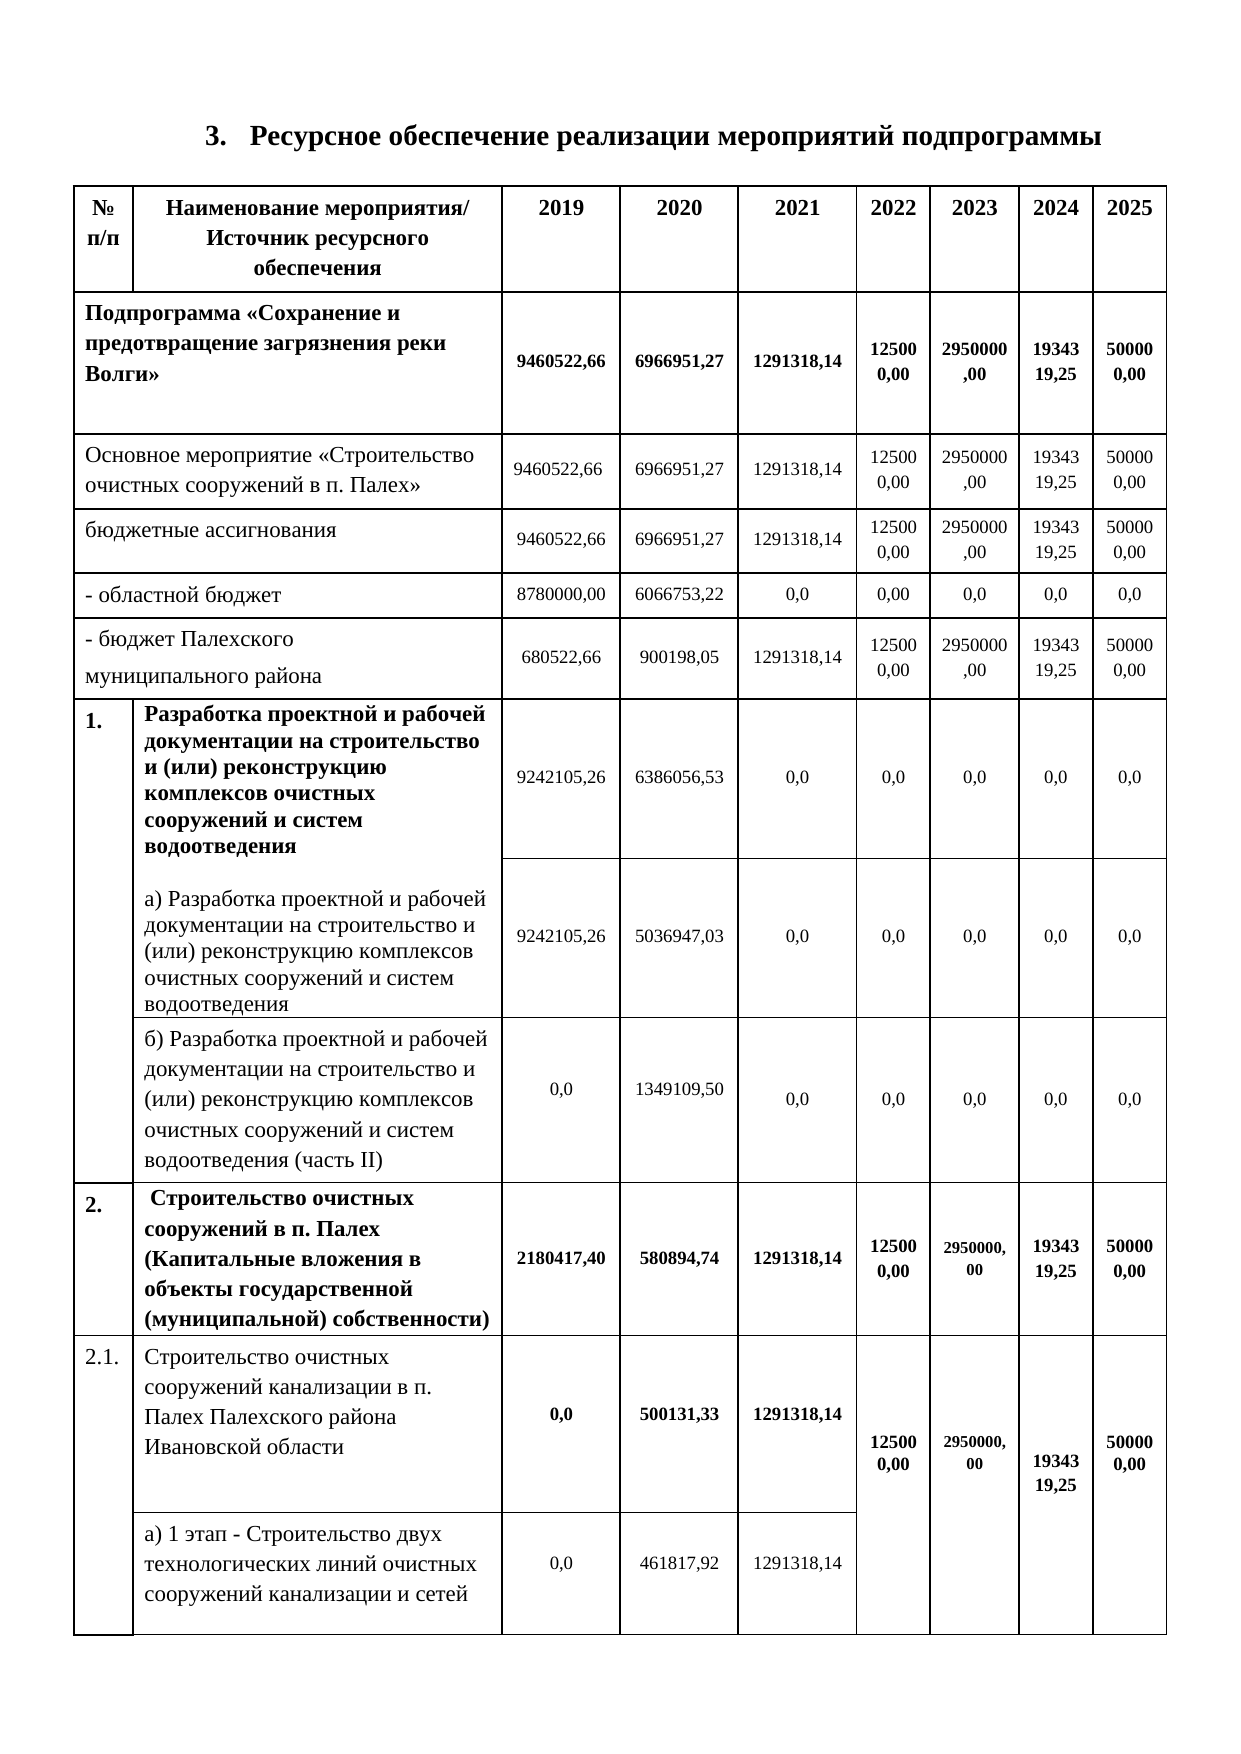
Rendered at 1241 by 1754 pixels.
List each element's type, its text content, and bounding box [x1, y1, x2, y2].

table_cell 0,0 [1094, 574, 1166, 617]
table_cell 500131,33 [621, 1336, 737, 1512]
table_cell 580894,74 [621, 1183, 737, 1335]
table_cell 500000,00 [1094, 1183, 1166, 1335]
table_header 2024 [1020, 187, 1092, 291]
table_cell 5036947,03 [621, 859, 737, 1017]
table_cell 0,0 [931, 1018, 1018, 1182]
table_cell 2180417,40 [503, 1183, 619, 1335]
table_cell 9242105,26 [503, 859, 619, 1017]
table_cell 0,0 [857, 1018, 929, 1182]
table_cell 0,0 [1094, 700, 1166, 857]
table_header 2021 [739, 187, 856, 291]
table_cell 125000,00 [857, 293, 929, 432]
table_cell 1291318,14 [739, 1336, 856, 1512]
table_header 2022 [857, 187, 929, 291]
table_cell 9460522,66 [503, 510, 619, 572]
table_cell 2950000,00 [931, 1336, 1018, 1634]
table_cell 1291318,14 [739, 1513, 856, 1634]
table_cell 0,0 [503, 1336, 619, 1512]
table_header Наименование мероприятия/ Источник ресурсного обеспечения [134, 187, 501, 291]
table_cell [134, 1513, 501, 1634]
table_cell 6066753,22 [621, 574, 737, 617]
table_cell 1291318,14 [739, 510, 856, 572]
table_header № п/п [75, 187, 132, 291]
table_cell Подпрограмма «Сохранение и предотвращение загрязнения реки Волги» [75, 293, 501, 432]
table_header 2023 [931, 187, 1018, 291]
table_cell 1291318,14 [739, 435, 856, 507]
table_cell 900198,05 [621, 619, 737, 698]
table_cell 500000,00 [1094, 1336, 1166, 1634]
table_cell 1934319,25 [1020, 293, 1092, 432]
table_cell 0,0 [931, 859, 1018, 1017]
table_cell 1291318,14 [739, 293, 856, 432]
table_cell 1934319,25 [1020, 435, 1092, 507]
table_cell 2950000,00 [931, 435, 1018, 507]
table_cell 9460522,66 [503, 435, 619, 507]
table_cell 1934319,25 [1020, 1183, 1092, 1335]
table_cell 9460522,66 [503, 293, 619, 432]
table_cell 0,0 [857, 700, 929, 857]
table_cell 0,0 [739, 700, 856, 857]
table_cell б) Разработка проектной и рабочей документации на строительство и (или) реконструкцию комплексов очистных сооружений и систем водоотведения (часть II) [134, 1018, 501, 1182]
table_cell 1291318,14 [739, 619, 856, 698]
table_cell 8780000,00 [503, 574, 619, 617]
table_cell 125000,00 [857, 1183, 929, 1335]
table_cell 125000,00 [857, 510, 929, 572]
table_cell 680522,66 [503, 619, 619, 698]
table_cell 6386056,53 [621, 700, 737, 857]
table_cell 0,0 [739, 574, 856, 617]
table_cell 0,0 [1094, 859, 1166, 1017]
table_cell 0,0 [931, 700, 1018, 857]
table_cell 2950000,00 [931, 1183, 1018, 1335]
table_cell 500000,00 [1094, 619, 1166, 698]
table_cell 125000,00 [857, 619, 929, 698]
table_cell 9242105,26 [503, 700, 619, 857]
table_cell 0,0 [931, 574, 1018, 617]
table_cell 1291318,14 [739, 1183, 856, 1335]
table_cell Основное мероприятие «Строительство очистных сооружений в п. Палех» [75, 435, 501, 507]
table_cell 0,0 [1020, 574, 1092, 617]
table_cell 0,0 [1094, 1018, 1166, 1182]
table_cell 2.1. [75, 1336, 132, 1634]
table_cell 2. [75, 1184, 132, 1335]
table_cell 1934319,25 [1020, 1336, 1092, 1634]
table_cell 125000,00 [857, 435, 929, 507]
table_cell 500000,00 [1094, 510, 1166, 572]
table_cell 0,0 [503, 1513, 619, 1634]
table_cell 6966951,27 [621, 293, 737, 432]
table_cell 0,0 [503, 1018, 619, 1182]
table_cell - бюджет Палехского муниципального района [75, 619, 501, 698]
table_cell бюджетные ассигнования [75, 510, 501, 572]
table_cell 1. [75, 700, 132, 1182]
table_cell 125000,00 [857, 1336, 929, 1634]
table_cell 6966951,27 [621, 510, 737, 572]
table_cell 0,00 [857, 574, 929, 617]
table_cell - областной бюджет [75, 574, 501, 617]
table_cell 2950000,00 [931, 510, 1018, 572]
table_header 2025 [1094, 187, 1166, 291]
table_cell 6966951,27 [621, 435, 737, 507]
table_cell Строительство очистных сооружений в п. Палех (Капитальные вложения в объекты государственной (муниципальной) собственности) [134, 1183, 501, 1335]
table_cell 0,0 [1020, 700, 1092, 857]
table_cell 500000,00 [1094, 435, 1166, 507]
table_cell 0,0 [1020, 859, 1092, 1017]
table_cell 1934319,25 [1020, 510, 1092, 572]
table_cell 0,0 [1020, 1018, 1092, 1182]
table_cell 0,0 [739, 859, 856, 1017]
table_cell 2950000,00 [931, 293, 1018, 432]
table_cell Строительство очистных сооружений канализации в п. Палех Палехского района Ивановской области [134, 1336, 501, 1512]
table_cell 2950000,00 [931, 619, 1018, 698]
table_cell 1349109,50 [621, 1018, 737, 1182]
table_header 2019 [503, 187, 619, 291]
table_header 2020 [621, 187, 737, 291]
table_cell 0,0 [739, 1018, 856, 1182]
table_cell 500000,00 [1094, 293, 1166, 432]
list Ресурсное обеспечение реализации мероприятий подпрограммы [200, 118, 1107, 152]
table_cell 0,0 [857, 859, 929, 1017]
table_cell Разработка проектной и рабочей документации на строительство и (или) реконструкцию комплексов очистных сооружений и систем водоотведения а) Разработка проектной и рабочей документации на строительство и (или) реконструкцию комплексов очистных сооружений и систем водоотведения [134, 700, 501, 1017]
table_cell 1934319,25 [1020, 619, 1092, 698]
table_cell 461817,92 [621, 1513, 737, 1634]
